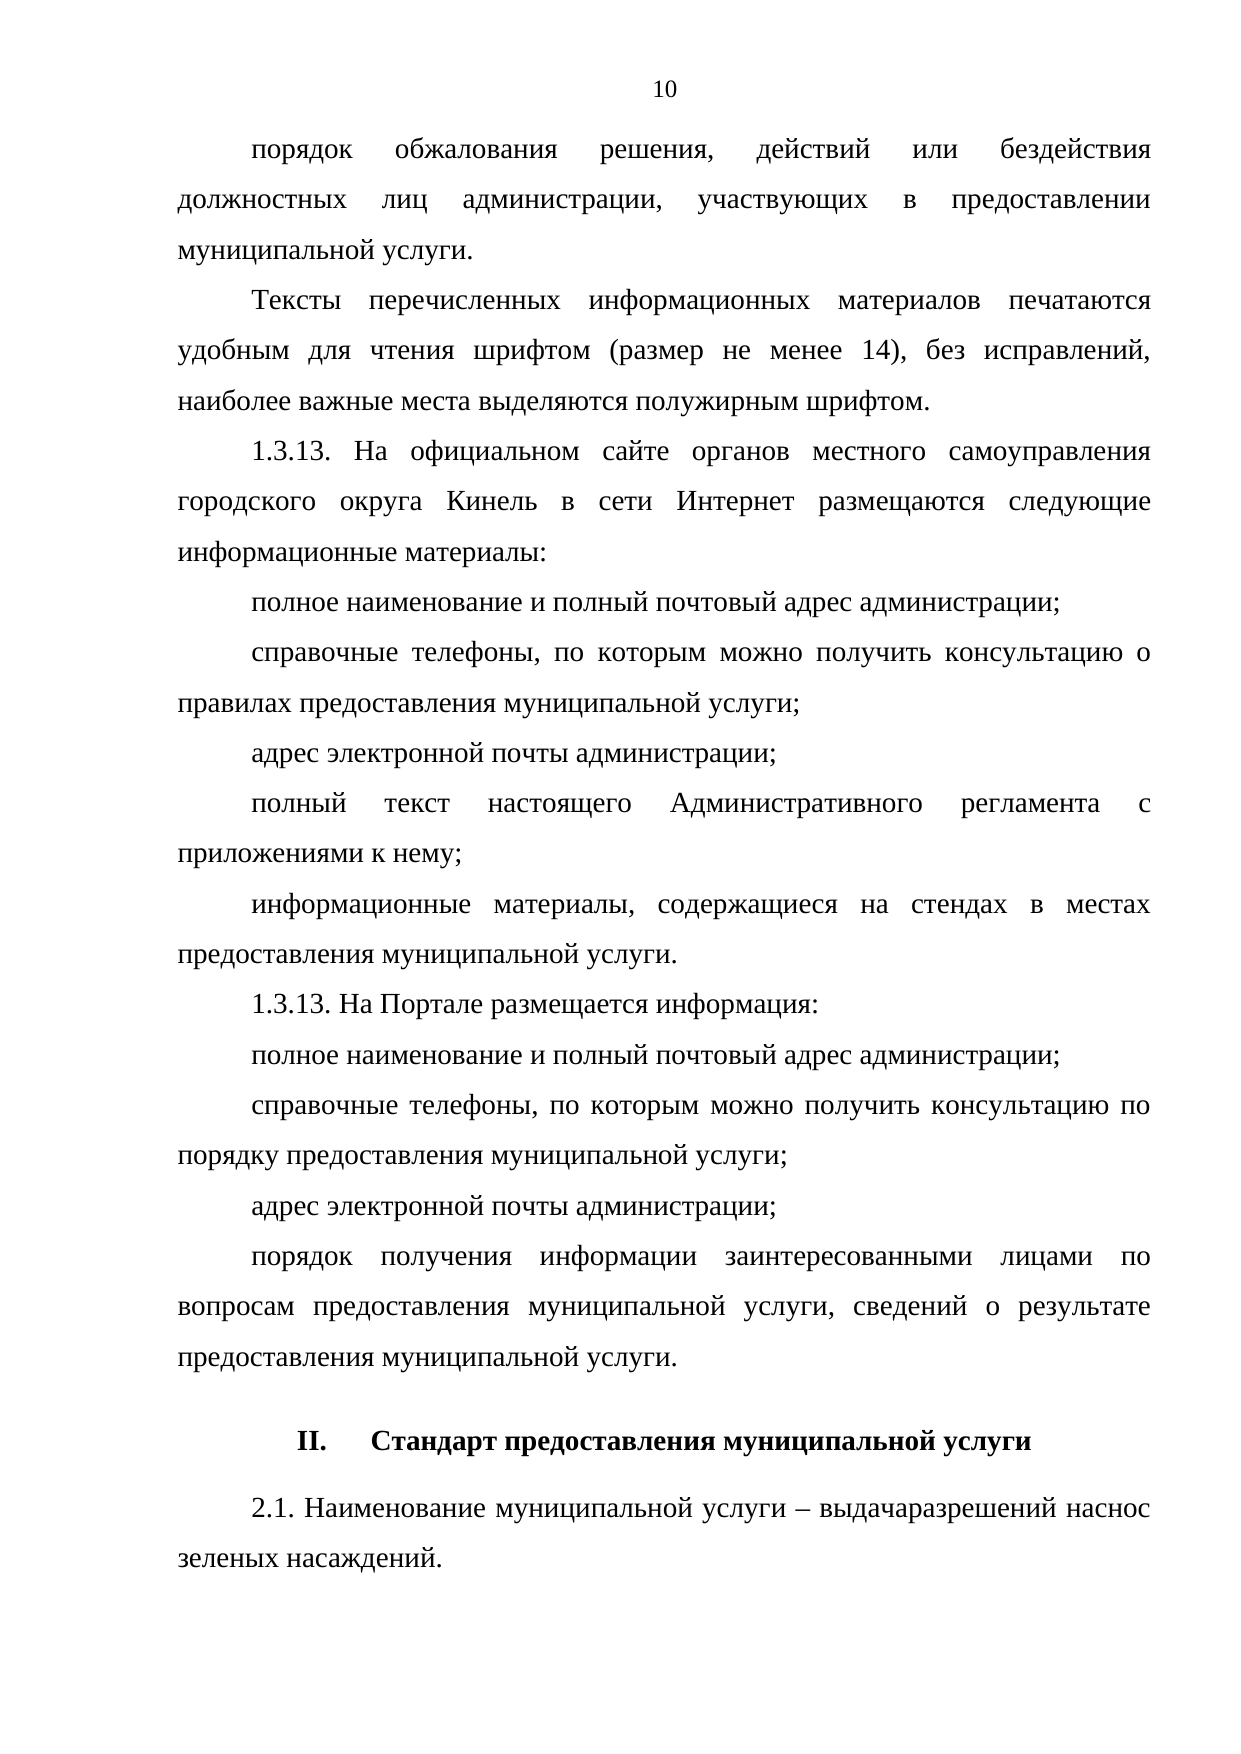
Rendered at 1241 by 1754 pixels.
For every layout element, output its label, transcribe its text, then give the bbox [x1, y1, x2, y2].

text адрес электронной почты администрации; [177, 735, 1152, 768]
text 2.1. Наименование муниципальной услуги – выдачаразрешений наснос зеленых насаждений. [177, 1490, 1152, 1573]
text полное наименование и полный почтовый адрес администрации; [177, 584, 1152, 618]
text справочные телефоны, по которым можно получить консультацию о правилах предоставления муниципальной услуги; [177, 634, 1152, 718]
text 1.3.13. На официальном сайте органов местного самоуправления городского округа Кинель в сети Интернет размещаются следующие информационные материалы: [177, 433, 1152, 567]
text порядок обжалования решения, действий или бездействия должностных лиц администрации, участвующих в предоставлении муниципальной услуги. [177, 131, 1152, 265]
text полный текст настоящего Административного регламента с приложениями к нему; [177, 785, 1152, 869]
text адрес электронной почты администрации; [177, 1188, 1152, 1221]
text Тексты перечисленных информационных материалов печатаются удобным для чтения шрифтом (размер не менее 14), без исправлений, наиболее важные места выделяются полужирным шрифтом. [177, 282, 1152, 416]
text II. Стандарт предоставления муниципальной услуги [177, 1423, 1152, 1456]
text 1.3.13. На Портале размещается информация: [177, 987, 1152, 1020]
text полное наименование и полный почтовый адрес администрации; [177, 1037, 1152, 1070]
text информационные материалы, содержащиеся на стендах в местах предоставления муниципальной услуги. [177, 886, 1152, 970]
text порядок получения информации заинтересованными лицами по вопросам предоставления муниципальной услуги, сведений о результате предоставления муниципальной услуги. [177, 1238, 1152, 1372]
text справочные телефоны, по которым можно получить консультацию по порядку предоставления муниципальной услуги; [177, 1087, 1152, 1171]
